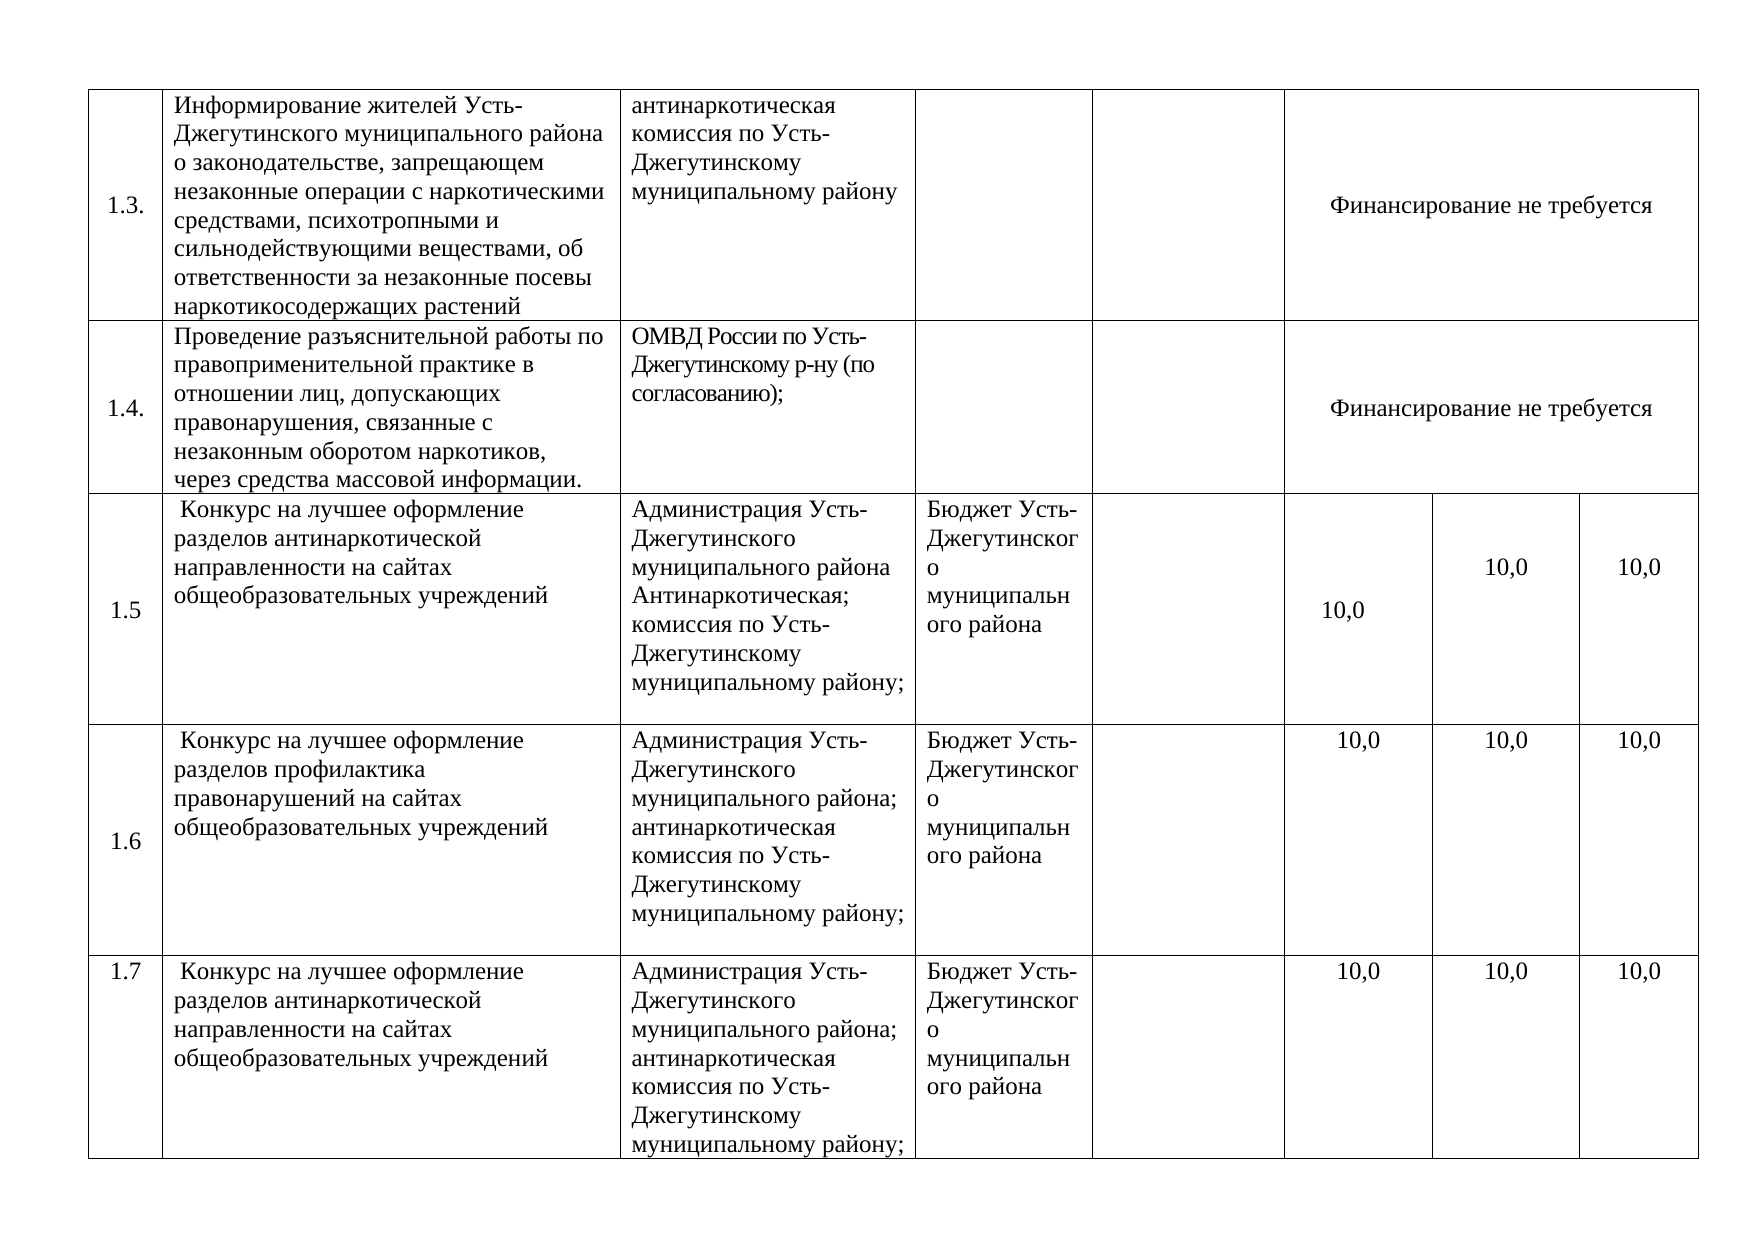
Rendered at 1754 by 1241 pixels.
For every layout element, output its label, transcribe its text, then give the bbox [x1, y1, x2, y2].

table_cell Бюджет Усть-Джегутинского муниципального района [916, 494, 1092, 724]
table_cell 10,0 [1433, 725, 1579, 955]
table_cell Финансирование не требуется [1285, 321, 1698, 493]
table_cell ОМВД России по Усть-Джегутинскому р-ну (по согласованию); [621, 321, 915, 493]
table_cell Конкурс на лучшее оформление разделов антинаркотической направленности на сайтах общеобразовательных учреждений [163, 494, 620, 724]
table_cell [1093, 494, 1284, 724]
table_cell Бюджет Усть-Джегутинского муниципального района [916, 725, 1092, 955]
table_cell 1.5 [89, 494, 162, 724]
table_cell 1.7 [89, 956, 162, 1158]
table_cell 1.3. [89, 90, 162, 320]
table_cell Администрация Усть-Джегутинского муниципального района; антинаркотическая комиссия по Усть-Джегутинскому муниципальному району; [621, 725, 915, 955]
table_cell [916, 90, 1092, 320]
table_cell Информирование жителей Усть-Джегутинского муниципального района о законодательстве, запрещающем незаконные операции с наркотическими средствами, психотропными и сильнодействующими веществами, об ответственности за незаконные посевы наркотикосодержащих растений [163, 90, 620, 320]
table_cell 10,0 [1433, 494, 1579, 724]
table_cell 1.4. [89, 321, 162, 493]
table_cell 10,0 [1580, 956, 1698, 1158]
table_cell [1285, 90, 1698, 320]
table_cell Проведение разъяснительной работы по правоприменительной практике в отношении лиц, допускающих правонарушения, связанные с незаконным оборотом наркотиков, через средства массовой информации. [163, 321, 620, 493]
table_cell антинаркотическая комиссия по Усть-Джегутинскому муниципальному району [621, 90, 915, 320]
table_cell [1093, 90, 1284, 320]
table_cell 1.6 [89, 725, 162, 955]
table_cell [916, 321, 1092, 493]
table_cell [916, 956, 1092, 1158]
table_cell 10,0 [1285, 956, 1432, 1158]
table_cell [1093, 956, 1284, 1158]
table_cell Конкурс на лучшее оформление разделов профилактика правонарушений на сайтах общеобразовательных учреждений [163, 725, 620, 955]
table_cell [163, 956, 620, 1158]
table_cell 10,0 [1285, 725, 1432, 955]
table_cell 10,0 [1580, 494, 1698, 724]
table_cell Администрация Усть-Джегутинского муниципального района Антинаркотическая; комиссия по Усть-Джегутинскому муниципальному району; [621, 494, 915, 724]
table_cell 10,0 [1580, 725, 1698, 955]
table_cell [1093, 725, 1284, 955]
table_cell 10,0 [1285, 494, 1432, 724]
table_cell [1093, 321, 1284, 493]
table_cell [621, 956, 915, 1158]
table_cell 10,0 [1433, 956, 1579, 1158]
